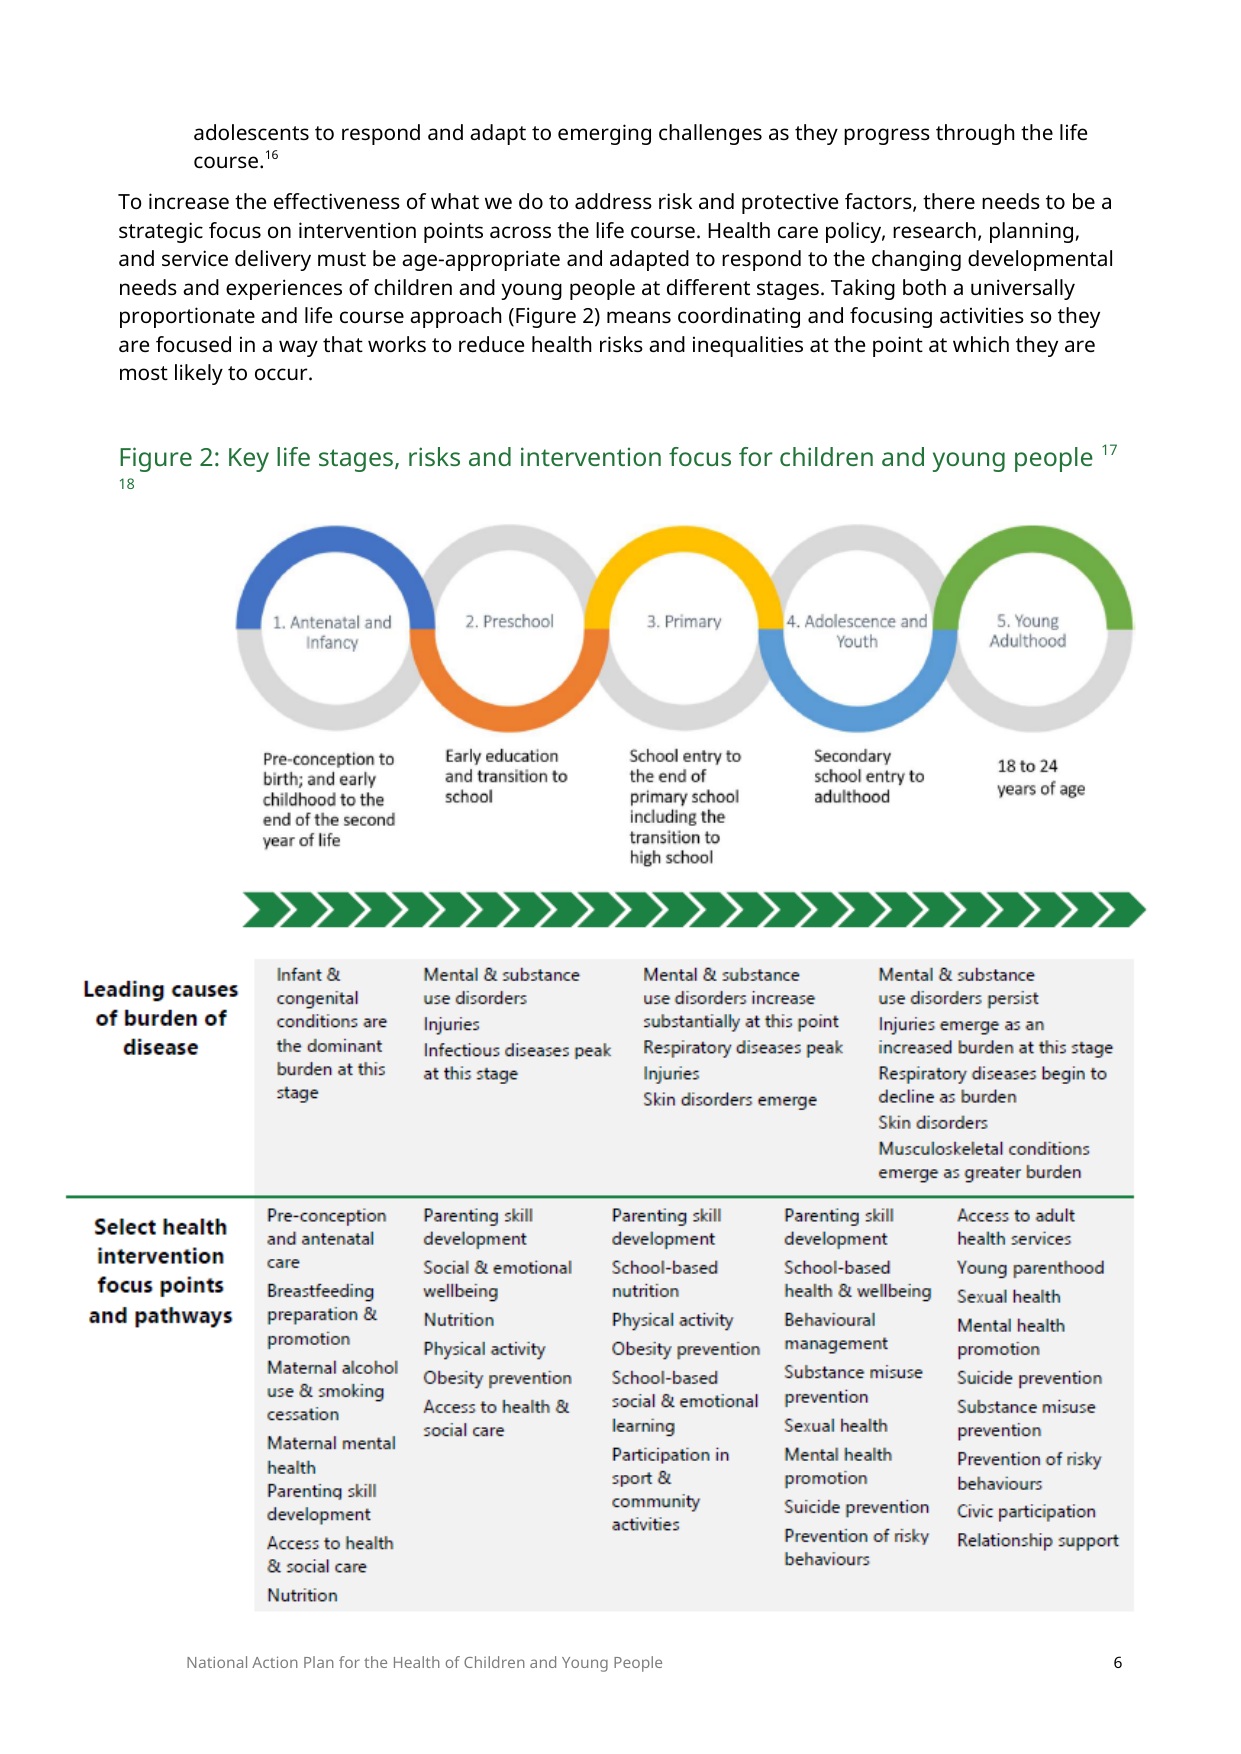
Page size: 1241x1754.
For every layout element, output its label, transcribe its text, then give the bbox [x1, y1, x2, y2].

picture [59, 520, 1169, 1619]
subtitle Figure 2: Key life stages, risks and intervention focus for children and young people [118, 440, 1122, 508]
text To increase the effectiveness of what we do to address risk and protective factors, there needs to be a strategic focus on intervention points across the life course. Health care policy, research, planning, and service delivery must be age-appropriate and adapted to respond to the changing developmental needs and experiences of children and young people at different stages. Taking both a universally proportionate and life course approach (Figure 2) means coordinating and focusing activities so they are focused in a way that works to reduce health risks and inequalities at the point at which they are most likely to occur. [118, 187, 1122, 387]
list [156, 118, 1122, 175]
